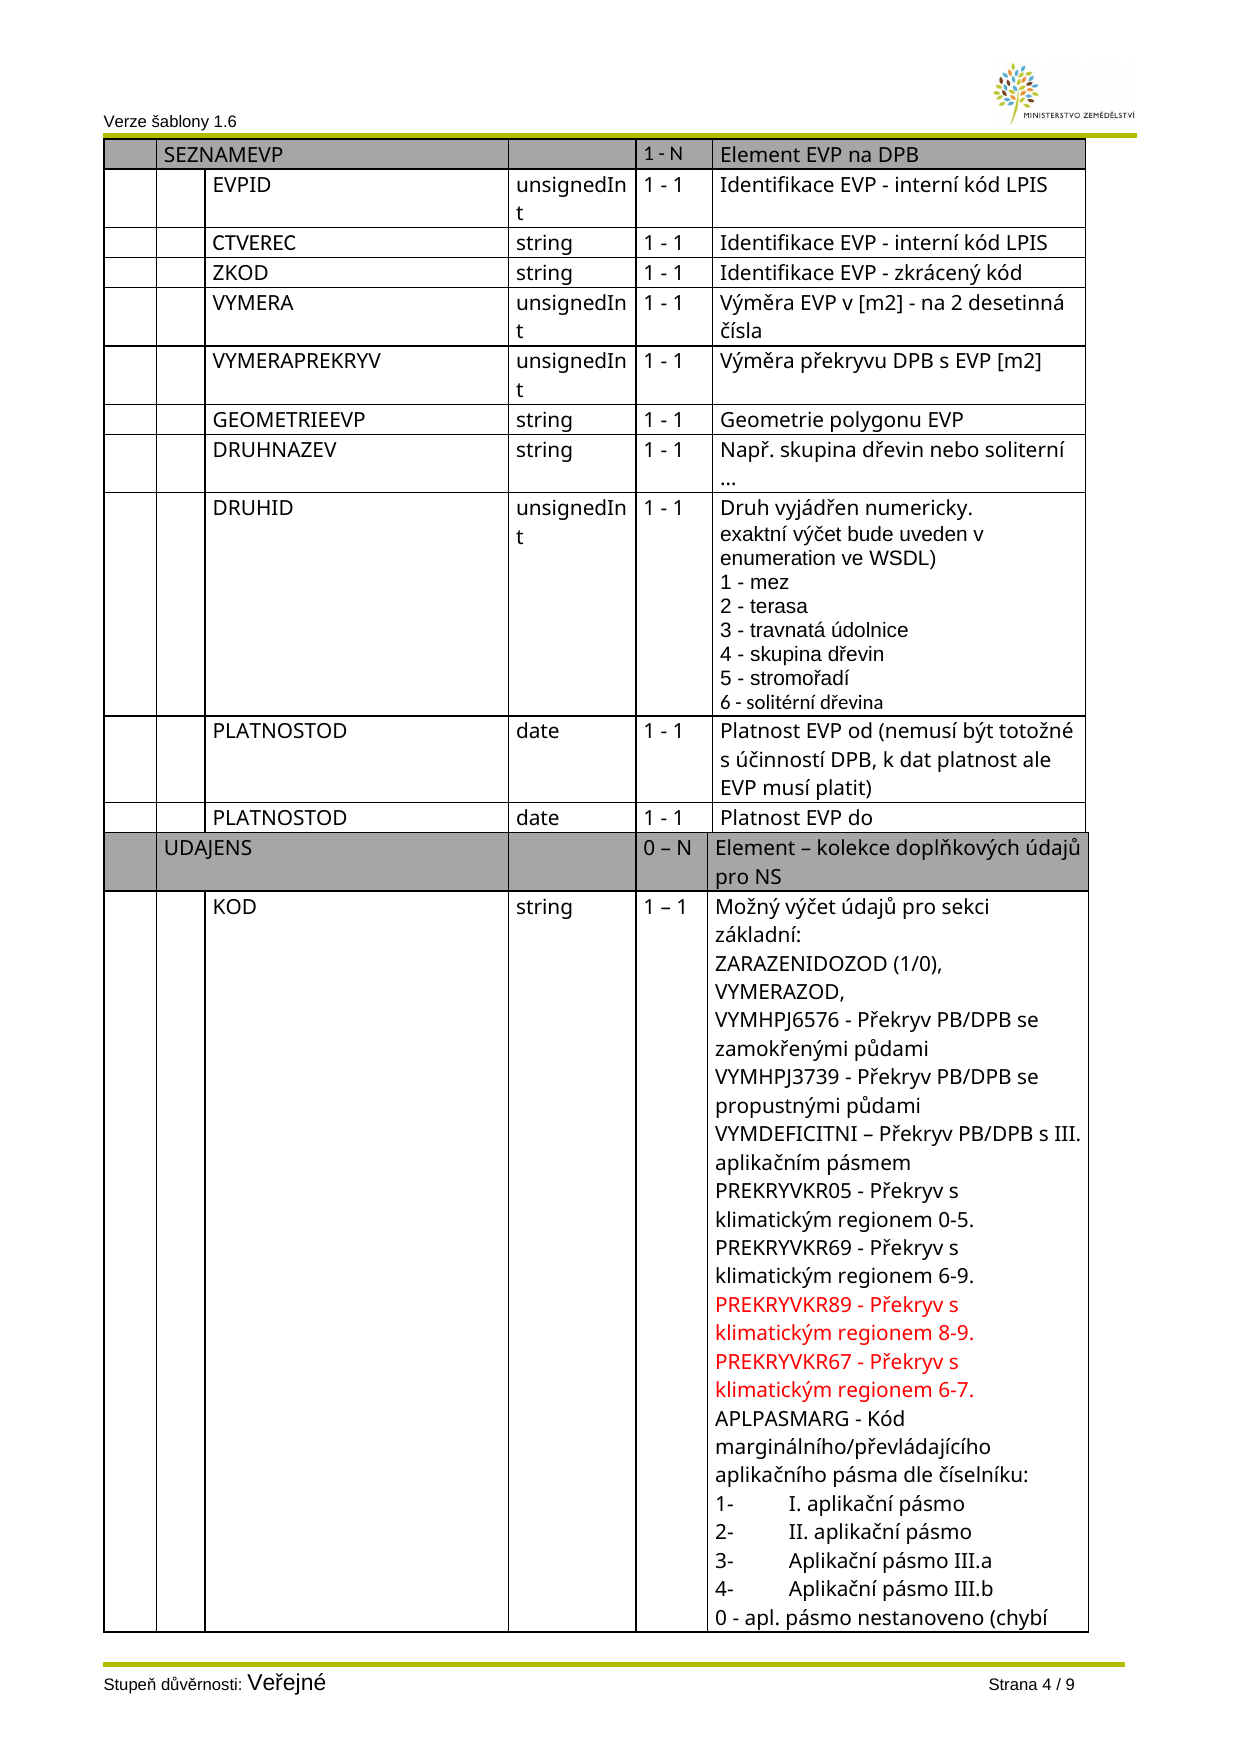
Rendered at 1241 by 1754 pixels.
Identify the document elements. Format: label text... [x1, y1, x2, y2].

table_cell Např. skupina dřevin nebo soliterní … [713, 435, 1085, 492]
table_cell [105, 228, 156, 257]
table_cell Element – kolekce doplňkových údajů pro NS [708, 833, 1088, 890]
table_cell [157, 258, 204, 287]
table_cell [105, 288, 156, 345]
table_cell 1 - 1 [637, 258, 712, 287]
table_cell unsignedInt [509, 493, 635, 715]
table_cell 1 - 1 [637, 493, 712, 715]
table_cell DRUHNAZEV [206, 435, 508, 492]
table_cell [105, 258, 156, 287]
table_cell [509, 140, 635, 168]
table_cell [157, 170, 204, 227]
table_cell Identifikace EVP - interní kód LPIS [713, 228, 1085, 257]
table_cell [157, 892, 204, 1631]
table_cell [708, 892, 1088, 1631]
table_cell 1 - 1 [637, 435, 712, 492]
table_cell [105, 892, 156, 1631]
table_cell UDAJENS [157, 833, 508, 890]
table_cell Element EVP na DPB [713, 140, 1085, 168]
table_cell unsignedInt [509, 347, 635, 403]
picture [991, 59, 1137, 128]
table_cell Výměra překryvu DPB s EVP [m2] [713, 347, 1085, 403]
table_cell 1 - N [637, 140, 712, 168]
table_cell PLATNOSTOD [206, 803, 508, 832]
table_cell [105, 833, 156, 890]
table_cell Platnost EVP od (nemusí být totožné s účinností DPB, k dat platnost ale EVP musí platit) [713, 717, 1085, 802]
table_cell Geometrie polygonu EVP [713, 405, 1085, 433]
table_cell PLATNOSTOD [206, 717, 508, 802]
table_cell VYMERA [206, 288, 508, 345]
table_cell [157, 717, 204, 802]
table_cell Platnost EVP do [713, 803, 1085, 832]
table_cell 1 – 1 [637, 892, 707, 1631]
table_cell string [509, 258, 635, 287]
table_cell [105, 170, 156, 227]
table_cell [157, 347, 204, 403]
table_cell 1 - 1 [637, 228, 712, 257]
table_cell [157, 405, 204, 433]
table_cell CTVEREC [206, 228, 508, 257]
table_cell 1 - 1 [637, 347, 712, 403]
table_cell EVPID [206, 170, 508, 227]
table_cell 1 - 1 [637, 405, 712, 433]
table_cell GEOMETRIEEVP [206, 405, 508, 433]
table_cell SEZNAMEVP [157, 140, 508, 168]
table_cell 1 - 1 [637, 170, 712, 227]
table_cell [105, 803, 156, 832]
table_cell 0 – N [637, 833, 707, 890]
table_cell 1 - 1 [637, 717, 712, 802]
table_cell Výměra EVP v [m2] - na 2 desetinná čísla [713, 288, 1085, 345]
table_cell ZKOD [206, 258, 508, 287]
table_cell [157, 435, 204, 492]
table_cell [105, 435, 156, 492]
table_cell [105, 717, 156, 802]
table_cell unsignedInt [509, 288, 635, 345]
table_cell [105, 347, 156, 403]
table_cell unsignedInt [509, 170, 635, 227]
table_cell [157, 228, 204, 257]
table_cell [509, 833, 635, 890]
table_cell [105, 140, 156, 168]
table_cell string [509, 405, 635, 433]
table_cell [157, 803, 204, 832]
table_cell [105, 493, 156, 715]
table_cell Druh vyjádřen numericky. exaktní výčet bude uveden v enumeration ve WSDL) 1 - mez 2 - terasa 3 - travnatá údolnice 4 - skupina dřevin 5 - stromořadí 6 - solitérní dřevina [713, 493, 1085, 715]
table_cell KOD [206, 892, 508, 1631]
table_cell Identifikace EVP - interní kód LPIS [713, 170, 1085, 227]
table_cell [157, 493, 204, 715]
table_cell string [509, 228, 635, 257]
table_cell [105, 405, 156, 433]
table_cell 1 - 1 [637, 288, 712, 345]
table_cell [157, 288, 204, 345]
table_cell string [509, 435, 635, 492]
table_cell string [509, 892, 635, 1631]
table_cell date [509, 803, 635, 832]
table_cell date [509, 717, 635, 802]
table_cell Identifikace EVP - zkrácený kód [713, 258, 1085, 287]
table_cell DRUHID [206, 493, 508, 715]
table_cell VYMERAPREKRYV [206, 347, 508, 403]
table_cell 1 - 1 [637, 803, 712, 832]
